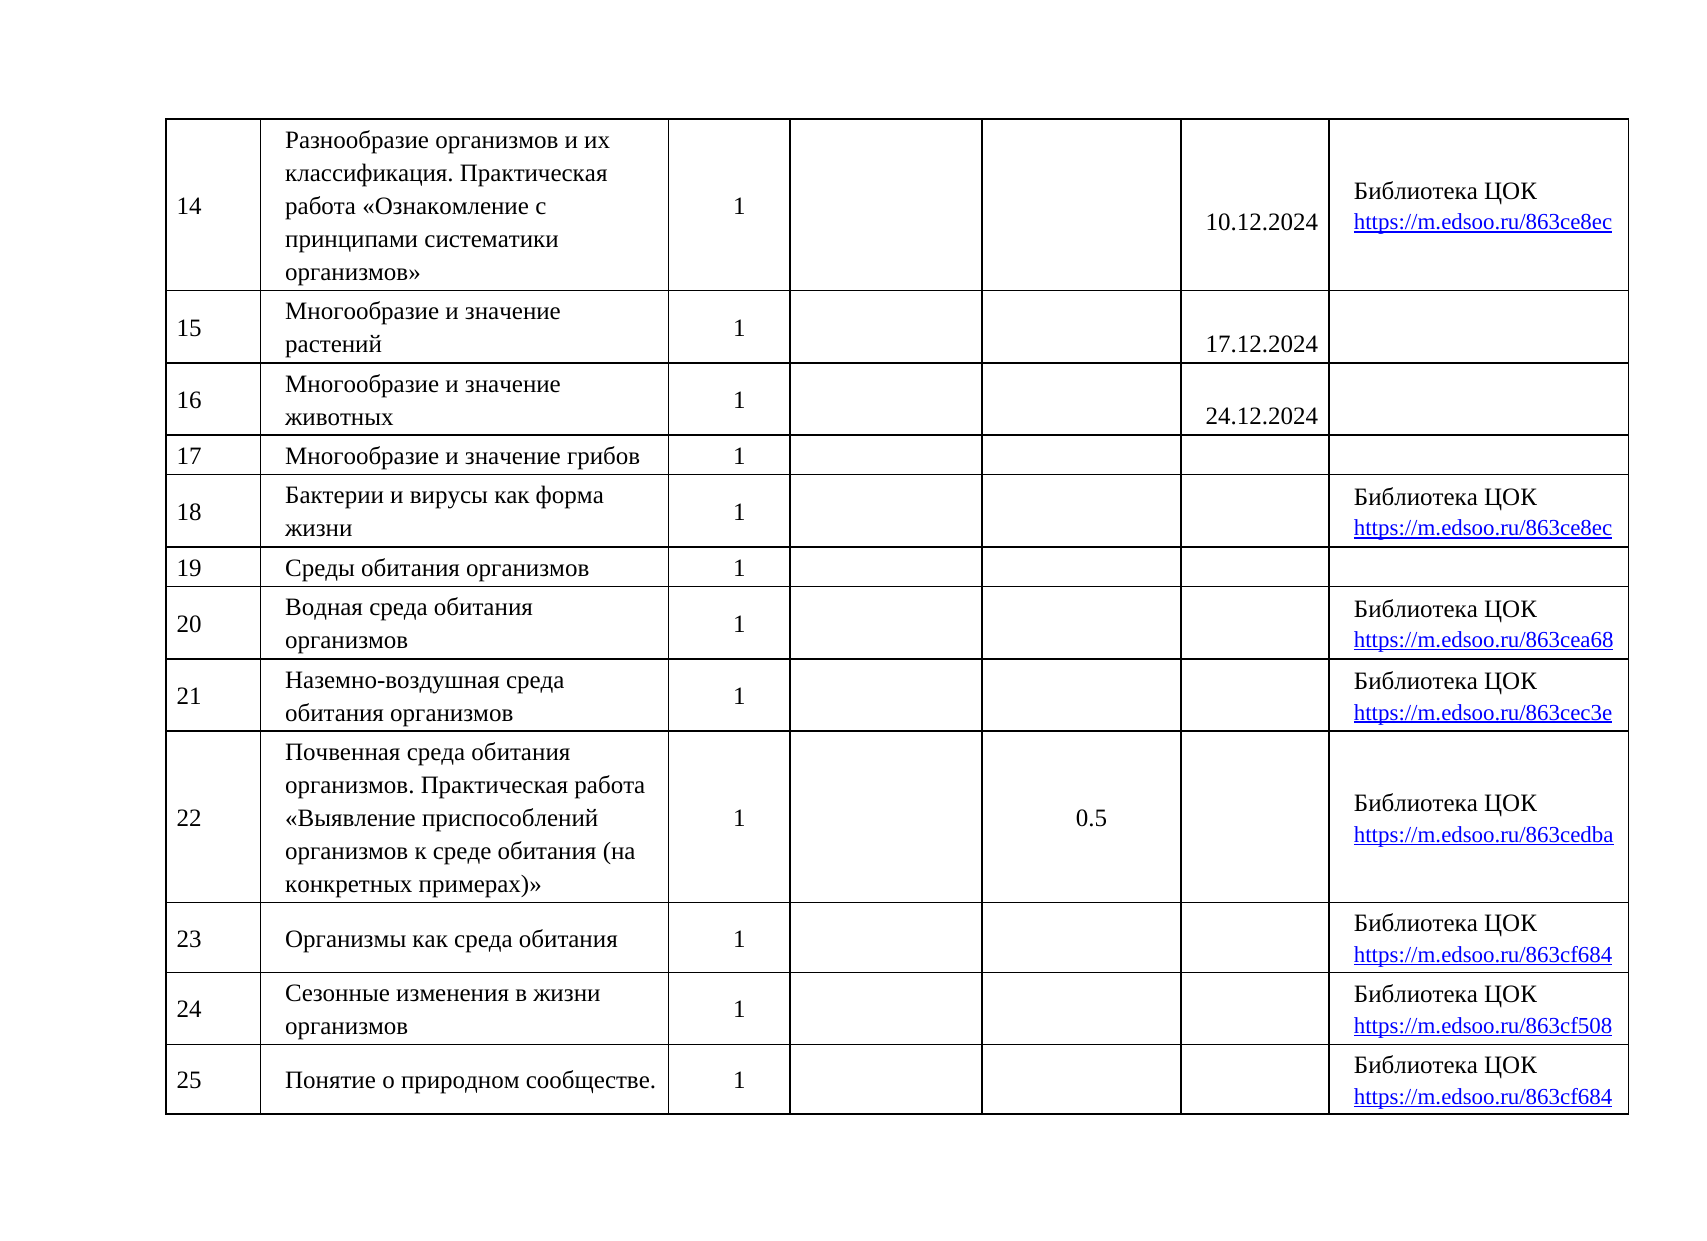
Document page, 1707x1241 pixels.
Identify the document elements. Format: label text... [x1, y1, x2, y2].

table_cell [1182, 732, 1328, 902]
table_cell Сезонные изменения в жизни организмов [261, 973, 668, 1044]
table_cell [1182, 587, 1328, 658]
table_cell 24 [167, 973, 260, 1044]
table_cell 1 [669, 548, 789, 586]
table_cell [1182, 903, 1328, 971]
table_cell Библиотека ЦОК https://m.edsoo.ru/863cedba [1330, 732, 1628, 902]
table_cell 15 [167, 291, 260, 362]
table_cell Библиотека ЦОК https://m.edsoo.ru/863cf508 [1330, 973, 1628, 1044]
table_cell 10.12.2024 [1182, 120, 1328, 289]
table_cell [1182, 660, 1328, 730]
table_cell [1182, 475, 1328, 546]
table_cell [983, 475, 1180, 546]
table_cell [983, 903, 1180, 971]
table_cell [791, 364, 981, 434]
table_cell [791, 732, 981, 902]
table_cell [791, 548, 981, 586]
table_cell Библиотека ЦОК https://m.edsoo.ru/863ce8ec [1330, 120, 1628, 289]
table_cell Почвенная среда обитания организмов. Практическая работа «Выявление приспособлений организмов к среде обитания (на конкретных примерах)» [261, 732, 668, 902]
table_cell Водная среда обитания организмов [261, 587, 668, 658]
table_cell 17 [167, 436, 260, 474]
table_cell [983, 436, 1180, 474]
table_cell 25 [167, 1045, 260, 1113]
table_cell [1330, 436, 1628, 474]
table_cell 1 [669, 660, 789, 730]
table_cell [983, 587, 1180, 658]
table_cell [983, 973, 1180, 1044]
table_cell 1 [669, 436, 789, 474]
table_cell 1 [669, 364, 789, 434]
table_cell [791, 587, 981, 658]
table_cell [983, 291, 1180, 362]
table_cell [791, 660, 981, 730]
table_cell [1182, 973, 1328, 1044]
table_cell [791, 973, 981, 1044]
table_cell [791, 903, 981, 971]
table_cell [983, 660, 1180, 730]
table_cell 1 [669, 903, 789, 971]
table_cell 18 [167, 475, 260, 546]
table_cell 22 [167, 732, 260, 902]
table_cell [983, 548, 1180, 586]
table_cell [983, 1045, 1180, 1113]
table_cell Многообразие и значение животных [261, 364, 668, 434]
table_cell 1 [669, 120, 789, 289]
table_cell [1330, 548, 1628, 586]
table_cell Наземно-воздушная среда обитания организмов [261, 660, 668, 730]
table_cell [1330, 1045, 1628, 1113]
table_cell Библиотека ЦОК https://m.edsoo.ru/863cec3e [1330, 660, 1628, 730]
table_cell 1 [669, 587, 789, 658]
table_cell [983, 120, 1180, 289]
table_cell 20 [167, 587, 260, 658]
table_cell [1182, 548, 1328, 586]
table_cell [791, 291, 981, 362]
table_cell Многообразие и значение грибов [261, 436, 668, 474]
table_cell 16 [167, 364, 260, 434]
table_cell [983, 364, 1180, 434]
table_cell 23 [167, 903, 260, 971]
table_cell Бактерии и вирусы как форма жизни [261, 475, 668, 546]
table_cell [791, 436, 981, 474]
table_cell 17.12.2024 [1182, 291, 1328, 362]
table_cell Библиотека ЦОК https://m.edsoo.ru/863cf684 [1330, 903, 1628, 971]
table_cell Библиотека ЦОК https://m.edsoo.ru/863cea68 [1330, 587, 1628, 658]
table_cell 24.12.2024 [1182, 364, 1328, 434]
table_cell 1 [669, 475, 789, 546]
table_cell 0.5 [983, 732, 1180, 902]
table_cell [1182, 1045, 1328, 1113]
table_cell Среды обитания организмов [261, 548, 668, 586]
table_cell [1330, 291, 1628, 362]
table_cell [791, 120, 981, 289]
table_cell 21 [167, 660, 260, 730]
table_cell 1 [669, 1045, 789, 1113]
table_cell [791, 1045, 981, 1113]
table_cell Многообразие и значение растений [261, 291, 668, 362]
table_cell 14 [167, 120, 260, 289]
table_cell 19 [167, 548, 260, 586]
table_cell 1 [669, 732, 789, 902]
table_cell [1182, 436, 1328, 474]
table_cell [791, 475, 981, 546]
table_cell 1 [669, 973, 789, 1044]
table_cell Библиотека ЦОК https://m.edsoo.ru/863ce8ec [1330, 475, 1628, 546]
table_cell Разнообразие организмов и их классификация. Практическая работа «Ознакомление с принципами систематики организмов» [261, 120, 668, 289]
table_cell Организмы как среда обитания [261, 903, 668, 971]
table_cell Понятие о природном сообществе. [261, 1045, 668, 1113]
table_cell 1 [669, 291, 789, 362]
table_cell [1330, 364, 1628, 434]
